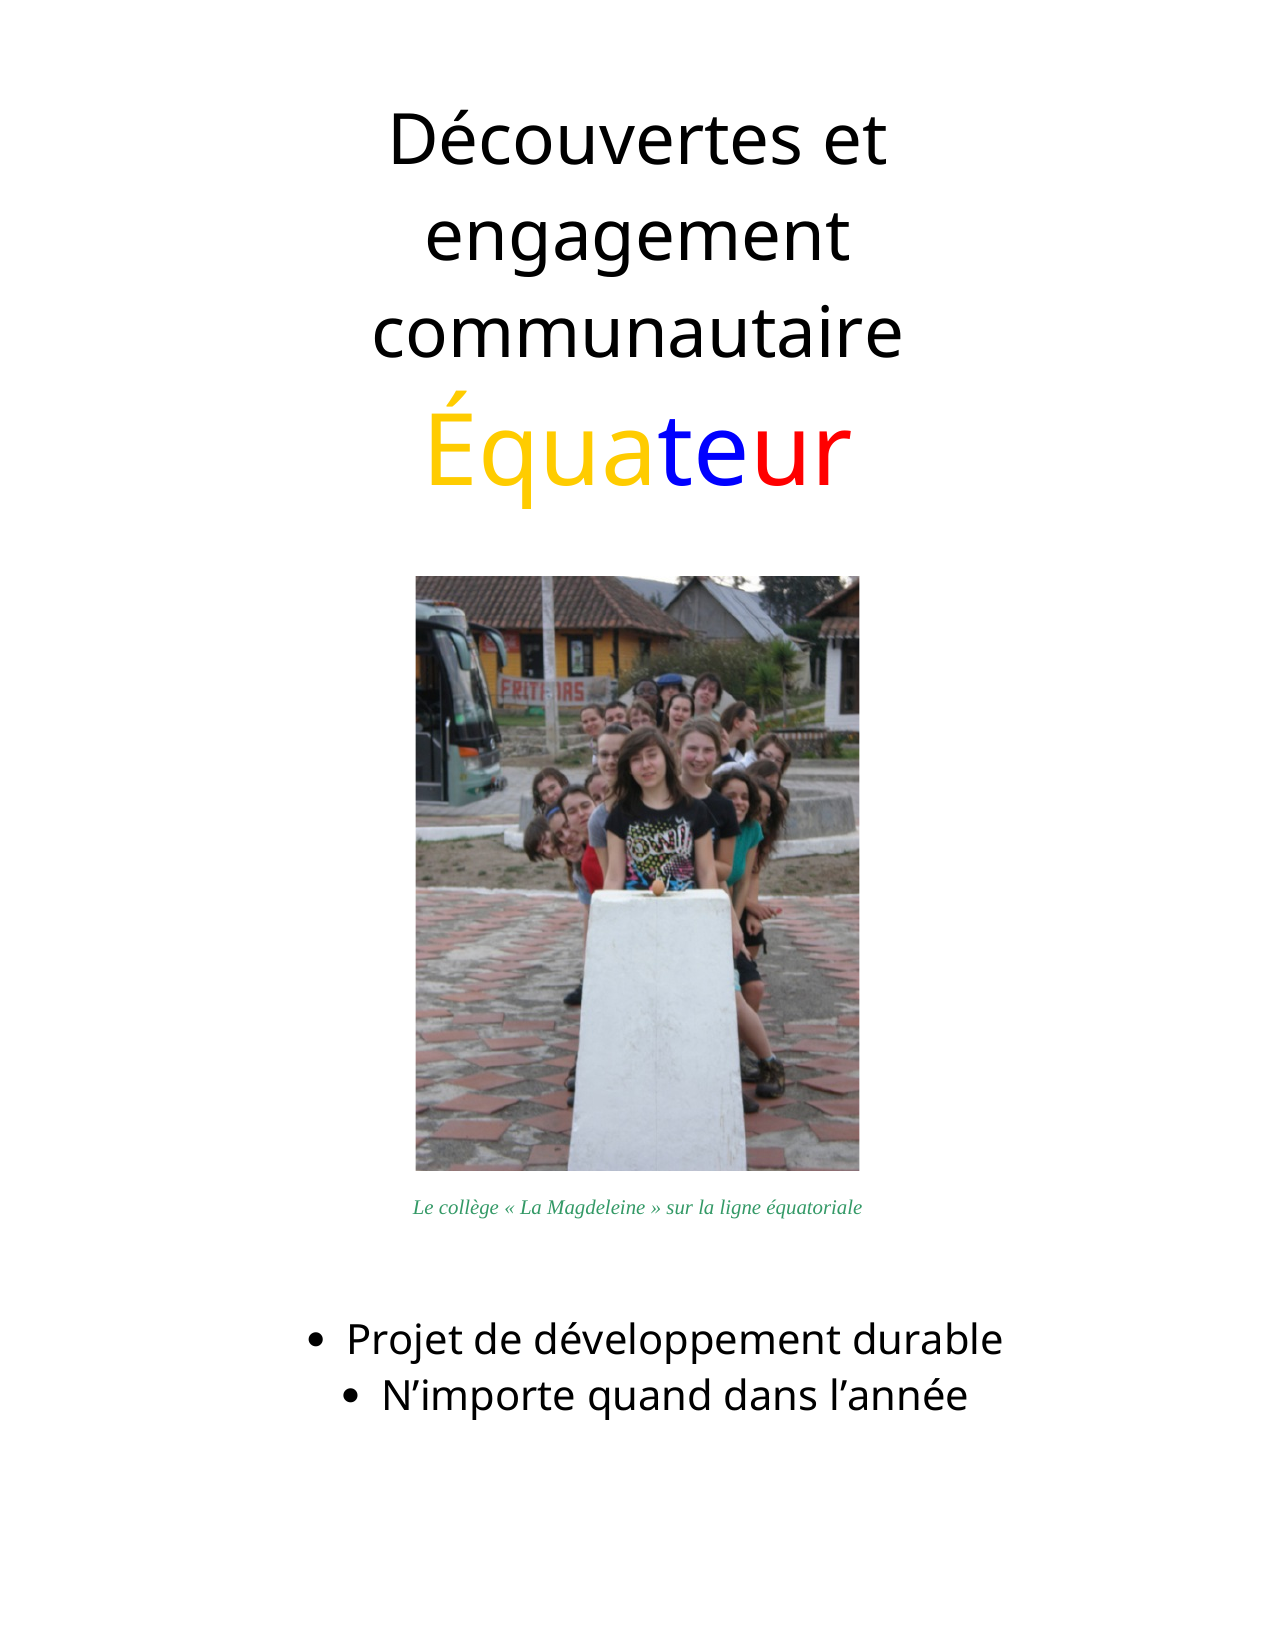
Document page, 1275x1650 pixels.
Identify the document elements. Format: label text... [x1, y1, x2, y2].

text Le collège « La Magdeleine » sur la ligne équatoriale [177, 1194, 1098, 1219]
list N’importe quand dans l’année [215, 1366, 1098, 1423]
list Projet de développement durable [215, 1309, 1098, 1366]
picture [415, 576, 860, 1171]
text Équateur [177, 378, 1098, 514]
text Découvertes et engagement communautaire [177, 89, 1098, 378]
